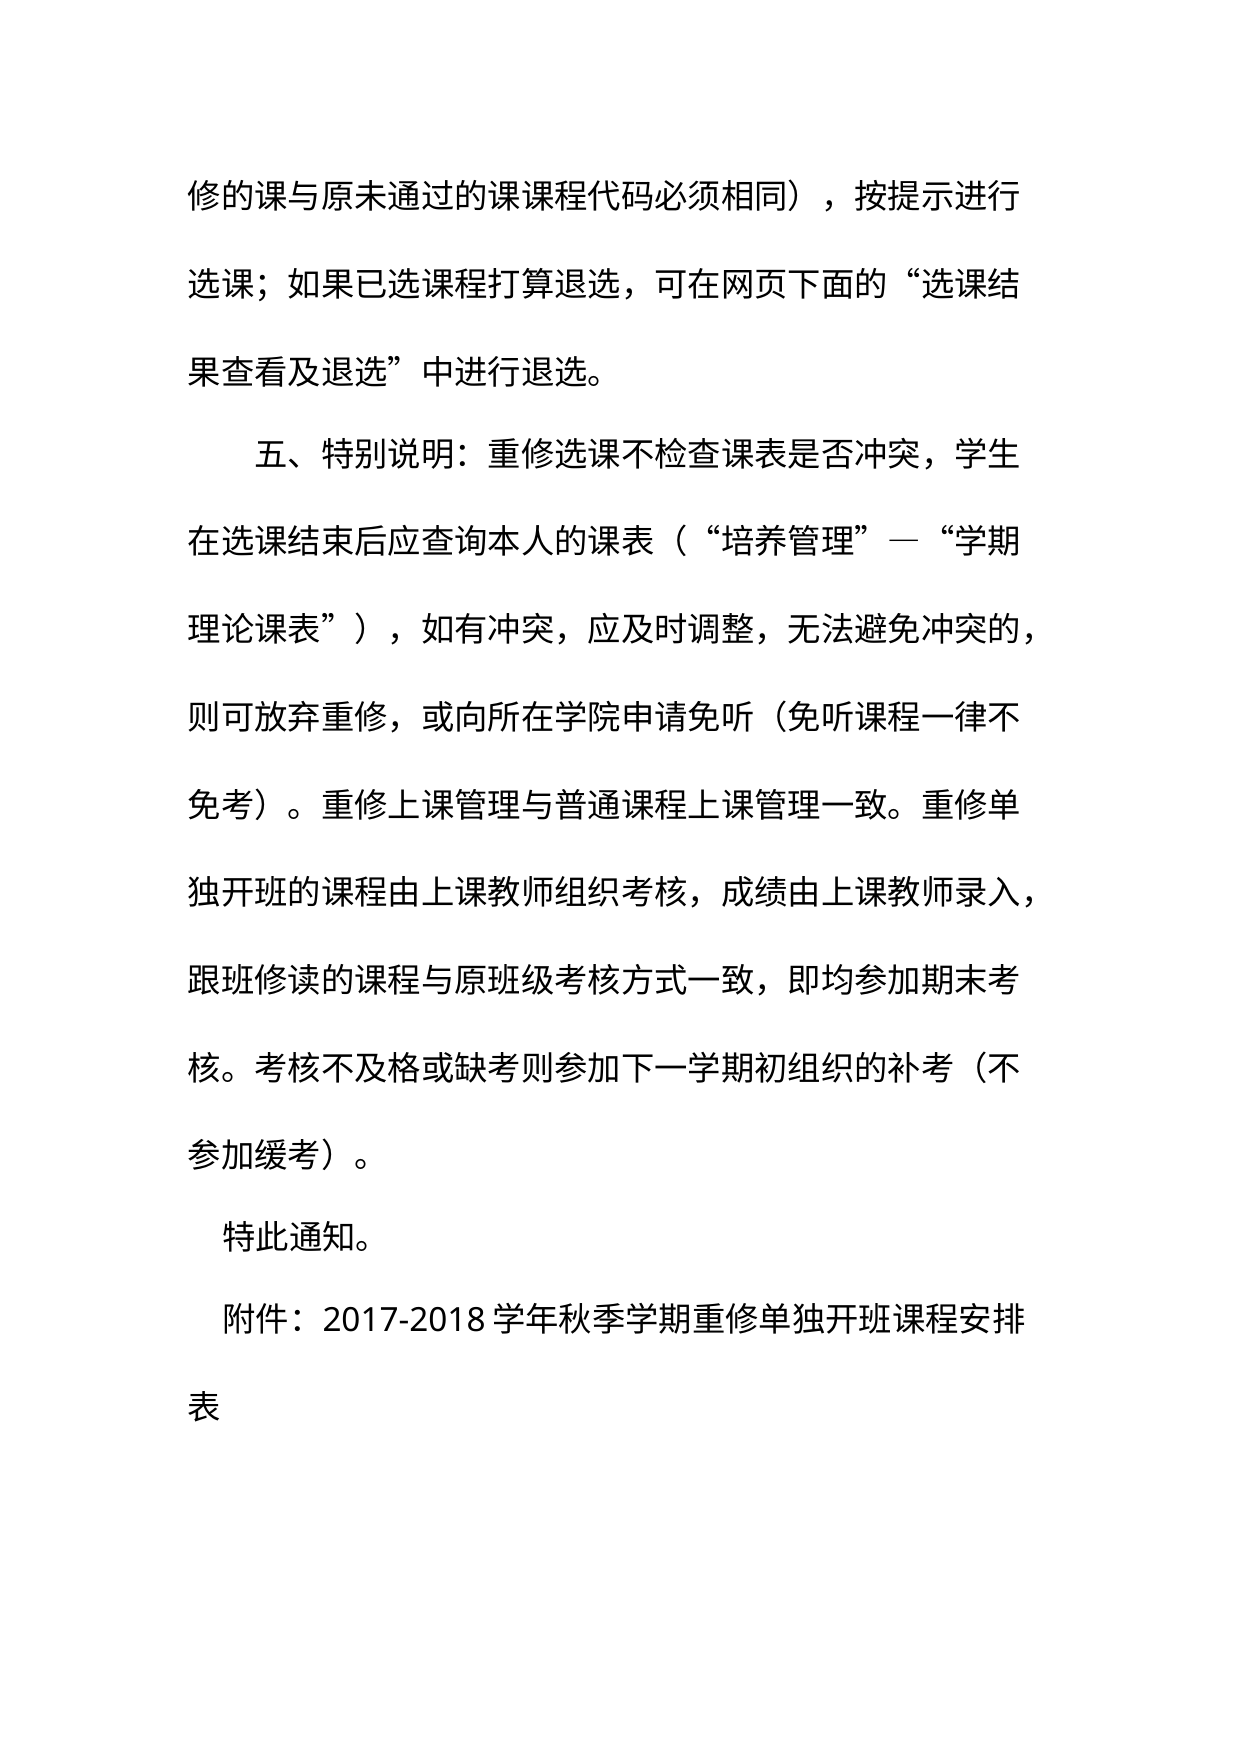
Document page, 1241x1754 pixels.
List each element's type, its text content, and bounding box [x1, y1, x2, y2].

text 特此通知。 [187, 1203, 1053, 1268]
text 五、特别说明：重修选课不检查课表是否冲突，学生在选课结束后应查询本人的课表（“培养管理”—“学期理论课表”），如有冲突，应及时调整，无法避免冲突的，则可放弃重修，或向所在学院申请免听（免听课程一律不免考）。重修上课管理与普通课程上课管理一致。重修单独开班的课程由上课教师组织考核，成绩由上课教师录入，跟班修读的课程与原班级考核方式一致，即均参加期末考核。考核不及格或缺考则参加下一学期初组织的补考（不参加缓考）。 [187, 419, 1053, 1186]
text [187, 162, 1053, 402]
text 附件：2017-2018学年秋季学期重修单独开班课程安排表 [187, 1285, 1053, 1437]
